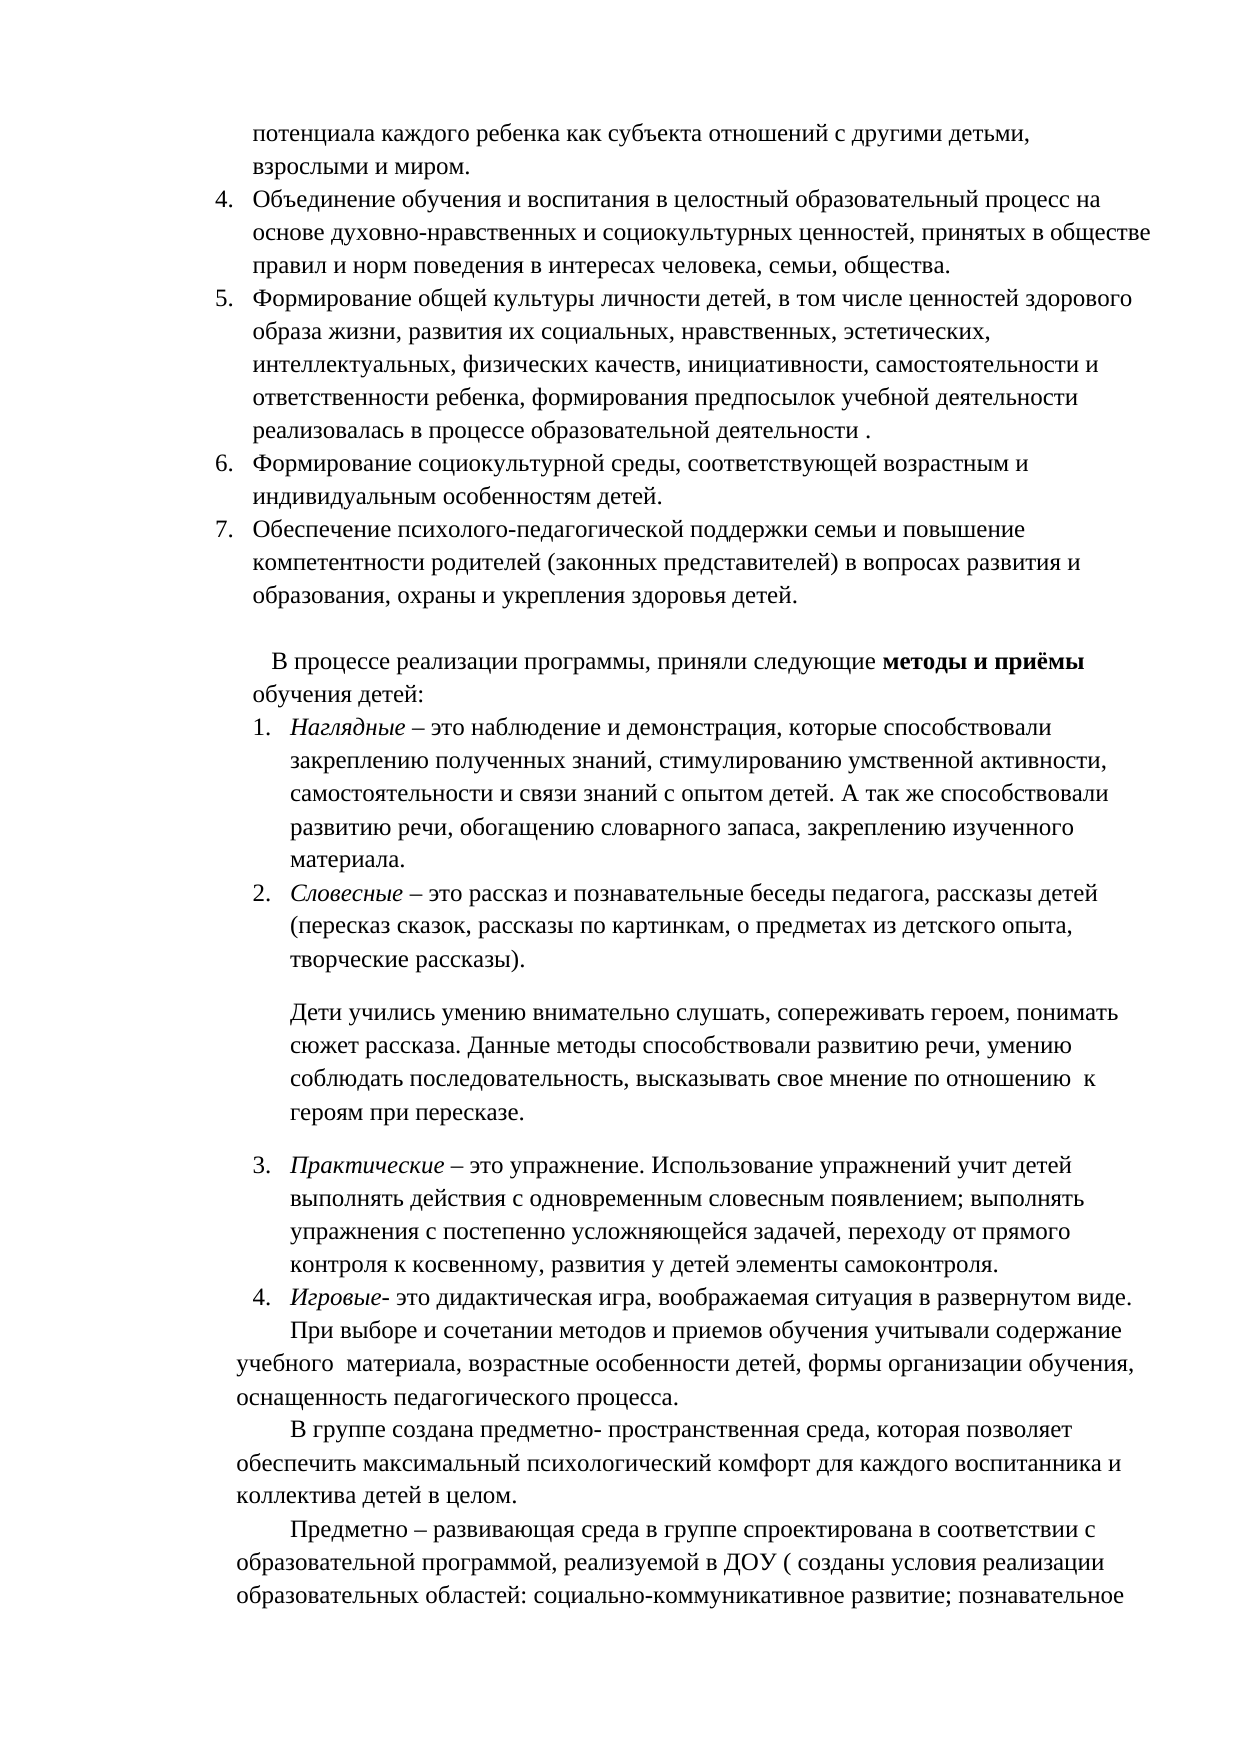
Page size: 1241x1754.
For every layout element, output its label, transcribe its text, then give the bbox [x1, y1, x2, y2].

list Обеспечение психолого-педагогической поддержки семьи и повышение компетентности родителей (законных представителей) в вопросах развития и образования, охраны и укрепления здоровья детей. [215, 514, 1152, 609]
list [215, 118, 1152, 180]
list Объединение обучения и воспитания в целостный образовательный процесс на основе духовно-нравственных и социокультурных ценностей, принятых в обществе правил и норм поведения в интересах человека, семьи, общества. [215, 184, 1152, 279]
list Игровые- это дидактическая игра, воображаемая ситуация в развернутом виде. [252, 1282, 1152, 1311]
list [236, 1514, 1152, 1608]
list При выборе и сочетании методов и приемов обучения учитывали содержание учебного материала, возрастные особенности детей, формы организации обучения, оснащенность педагогического процесса. [236, 1316, 1152, 1410]
list В процессе реализации программы, приняли следующие методы и приёмы обучения детей: [252, 646, 1152, 708]
text Дети учились умению внимательно слушать, сопереживать героем, понимать сюжет рассказа. Данные методы способствовали развитию речи, умению соблюдать последовательность, высказывать свое мнение по отношению к героям при пересказе. [290, 997, 1152, 1125]
list Формирование общей культуры личности детей, в том числе ценностей здорового образа жизни, развития их социальных, нравственных, эстетических, интеллектуальных, физических качеств, инициативности, самостоятельности и ответственности ребенка, формирования предпосылок учебной деятельности реализовалась в процессе образовательной деятельности . [215, 283, 1152, 444]
list Словесные – это рассказ и познавательные беседы педагога, рассказы детей (пересказ сказок, рассказы по картинкам, о предметах из детского опыта, творческие рассказы). [252, 878, 1152, 972]
list Наглядные – это наблюдение и демонстрация, которые способствовали закреплению полученных знаний, стимулированию умственной активности, самостоятельности и связи знаний с опытом детей. А так же способствовали развитию речи, обогащению словарного запаса, закреплению изученного материала. [252, 712, 1152, 873]
list В группе создана предметно- пространственная среда, которая позволяет обеспечить максимальный психологический комфорт для каждого воспитанника и коллектива детей в целом. [236, 1414, 1152, 1509]
list Формирование социокультурной среды, соответствующей возрастным и индивидуальным особенностям детей. [215, 448, 1152, 510]
list Практические – это упражнение. Использование упражнений учит детей выполнять действия с одновременным словесным появлением; выполнять упражнения с постепенно усложняющейся задачей, переходу от прямого контроля к косвенному, развития у детей элементы самоконтроля. [252, 1150, 1152, 1278]
